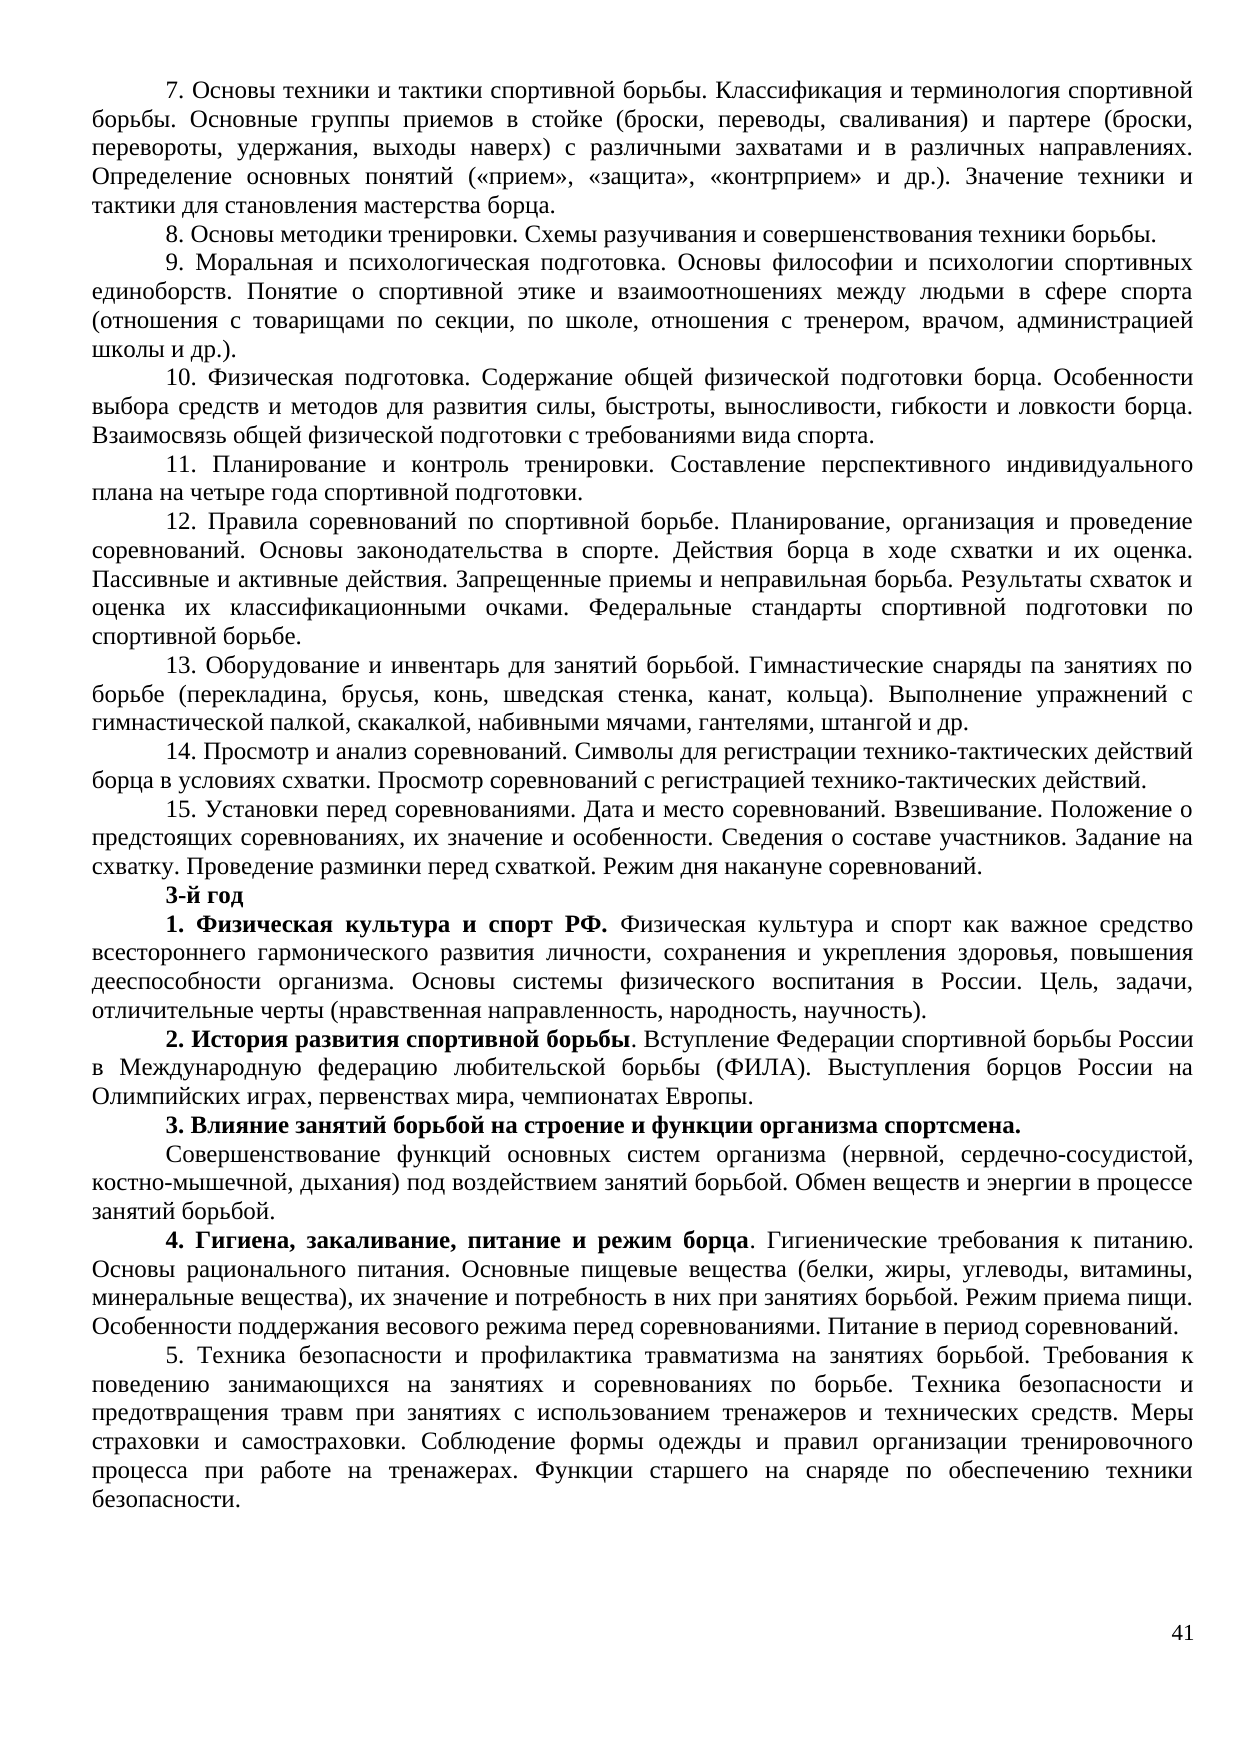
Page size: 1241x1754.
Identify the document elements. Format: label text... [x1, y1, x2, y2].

text 15. Установки перед соревнованиями. Дата и место соревнований. Взвешивание. Положение о предстоящих соревнованиях, их значение и особенности. Сведения о составе участников. Задание на схватку. Проведение разминки перед схваткой. Режим дня накануне соревнований. [92, 794, 1194, 880]
text 14. Просмотр и анализ соревнований. Символы для регистрации технико-тактических действий борца в условиях схватки. Просмотр соревнований с регистрацией технико-тактических действий. [92, 736, 1194, 794]
text 3-й год [92, 880, 1194, 909]
text 4. Гигиена, закаливание, питание и режим борца. Гигиенические требования к питанию. Основы рационального питания. Основные пищевые вещества (белки, жиры, углеводы, витамины, минеральные вещества), их значение и потребность в них при занятиях борьбой. Режим приема пищи. Особенности поддержания весового режима перед соревнованиями. Питание в период соревнований. [92, 1225, 1194, 1340]
text 5. Техника безопасности и профилактика травматизма на занятиях борьбой. Требования к поведению занимающихся на занятиях и соревнованиях по борьбе. Техника безопасности и предотвращения травм при занятиях с использованием тренажеров и технических средств. Меры страховки и самостраховки. Соблюдение формы одежды и правил организации тренировочного процесса при работе на тренажерах. Функции старшего на снаряде по обеспечению техники безопасности. [92, 1340, 1194, 1512]
text 12. Правила соревнований по спортивной борьбе. Планирование, организация и проведение соревнований. Основы законодательства в спорте. Действия борца в ходе схватки и их оценка. Пассивные и активные действия. Запрещенные приемы и неправильная борьба. Результаты схваток и оценка их классификационными очками. Федеральные стандарты спортивной подготовки по спортивной борьбе. [92, 506, 1194, 650]
text 13. Оборудование и инвентарь для занятий борьбой. Гимнастические снаряды па занятиях по борьбе (перекладина, брусья, конь, шведская стенка, канат, кольца). Выполнение упражнений с гимнастической палкой, скакалкой, набивными мячами, гантелями, штангой и др. [92, 650, 1194, 736]
text 2. История развития спортивной борьбы. Вступление Федерации спортивной борьбы России в Международную федерацию любительской борьбы (ФИЛА). Выступления борцов России на Олимпийских играх, первенствах мира, чемпионатах Европы. [92, 1024, 1194, 1110]
text 11. Планирование и контроль тренировки. Составление перспективного индивидуального плана на четыре года спортивной подготовки. [92, 449, 1194, 506]
text 1. Физическая культура и спорт РФ. Физическая культура и спорт как важное средство всестороннего гармонического развития личности, сохранения и укрепления здоровья, повышения дееспособности организма. Основы системы физического воспитания в России. Цель, задачи, отличительные черты (нравственная направленность, народность, научность). [92, 909, 1194, 1024]
text 8. Основы методики тренировки. Схемы разучивания и совершенствования техники борьбы. [92, 219, 1194, 247]
text 9. Моральная и психологическая подготовка. Основы философии и психологии спортивных единоборств. Понятие о спортивной этике и взаимоотношениях между людьми в сфере спорта (отношения с товарищами по секции, по школе, отношения с тренером, врачом, администрацией школы и др.). [92, 247, 1194, 362]
text 7. Основы техники и тактики спортивной борьбы. Классификация и терминология спортивной борьбы. Основные группы приемов в стойке (броски, переводы, сваливания) и партере (броски, перевороты, удержания, выходы наверх) с различными захватами и в различных направлениях. Определение основных понятий («прием», «защита», «контрприем» и др.). Значение техники и тактики для становления мастерства борца. [92, 75, 1194, 219]
text Совершенствование функций основных систем организма (нервной, сердечно-сосудистой, костно-мышечной, дыхания) под воздействием занятий борьбой. Обмен веществ и энергии в процессе занятий борьбой. [92, 1139, 1194, 1225]
text 3. Влияние занятий борьбой на строение и функции организма спортсмена. [92, 1110, 1194, 1139]
text 10. Физическая подготовка. Содержание общей физической подготовки борца. Особенности выбора средств и методов для развития силы, быстроты, выносливости, гибкости и ловкости борца. Взаимосвязь общей физической подготовки с требованиями вида спорта. [92, 362, 1194, 449]
